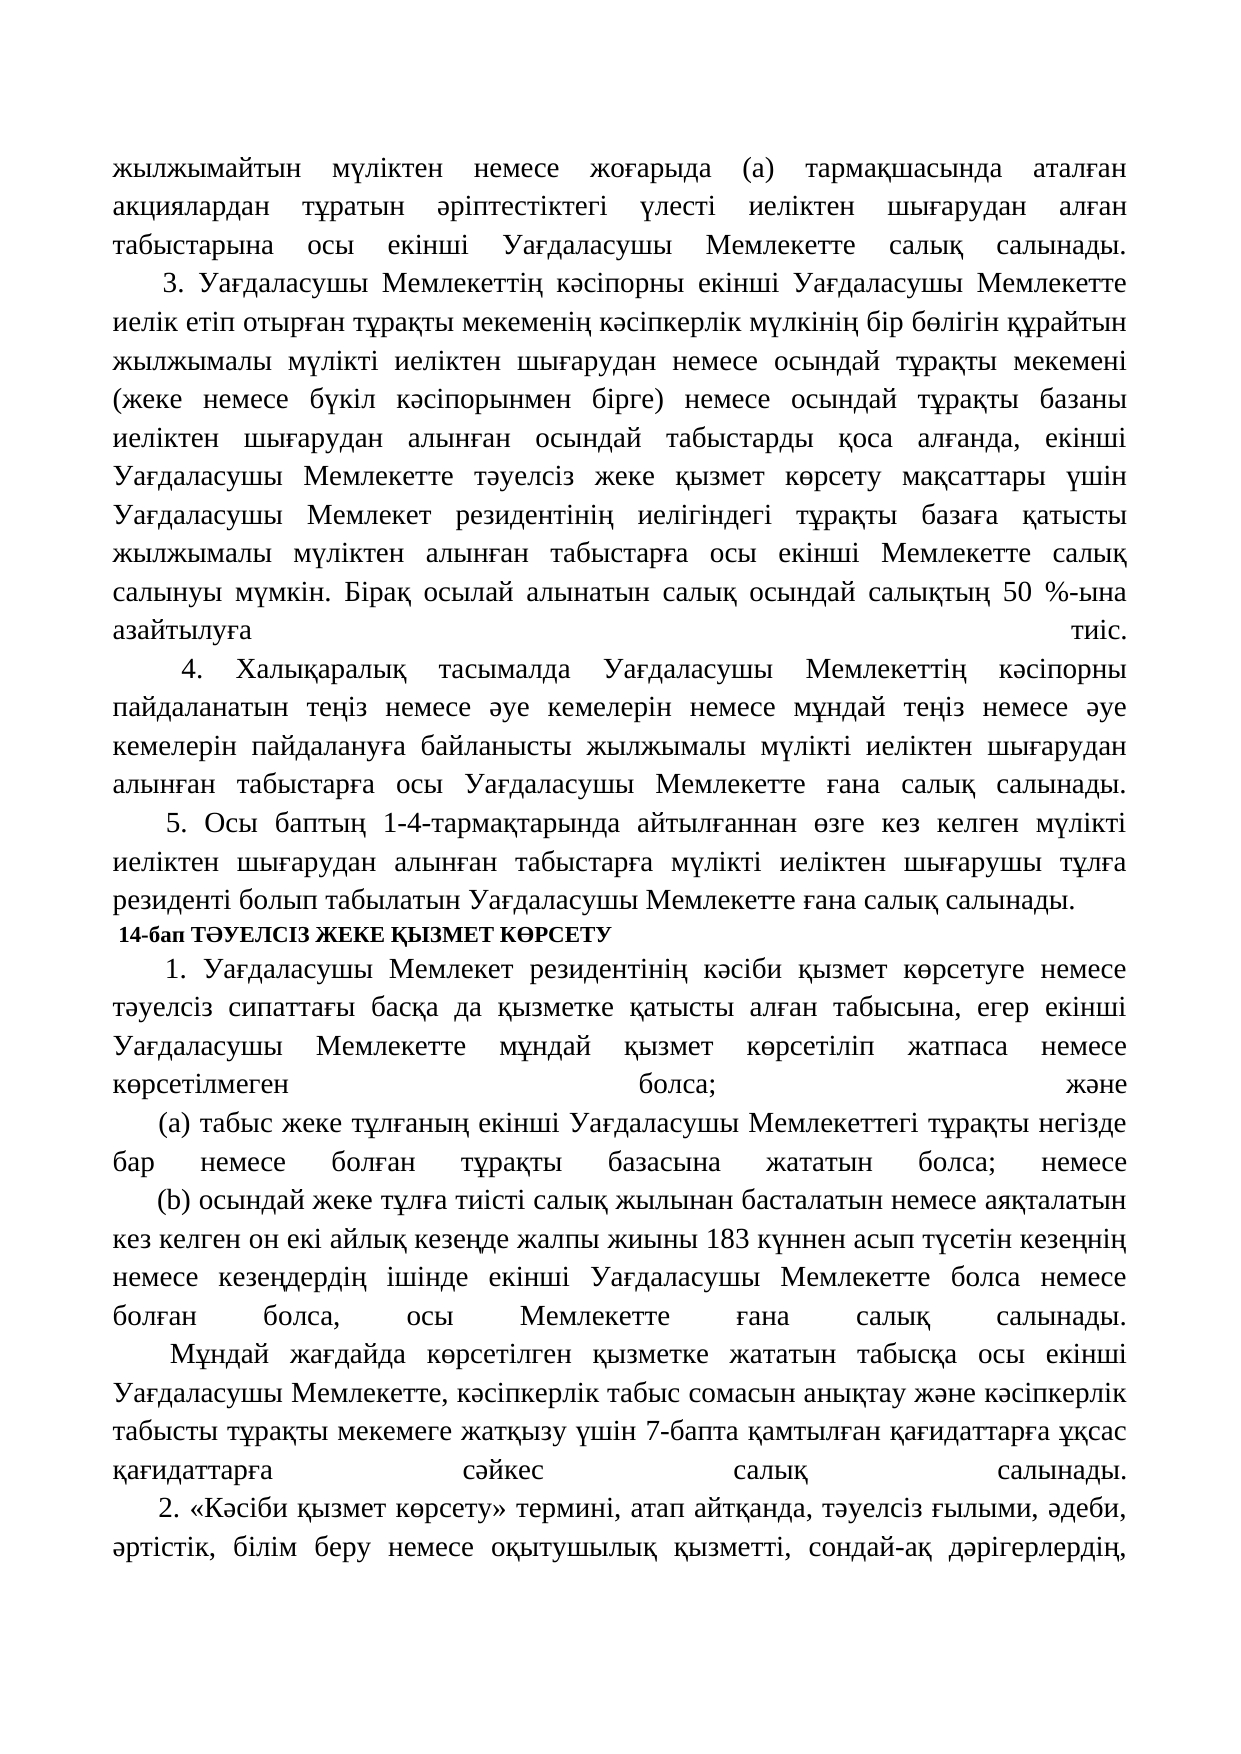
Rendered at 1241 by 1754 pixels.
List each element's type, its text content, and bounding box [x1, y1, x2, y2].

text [112, 951, 1128, 1563]
text 14-бап ТӘУЕЛСІЗ ЖЕКЕ ҚЫЗМЕТ КӨРСЕТУ [112, 921, 1128, 947]
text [112, 150, 1128, 916]
